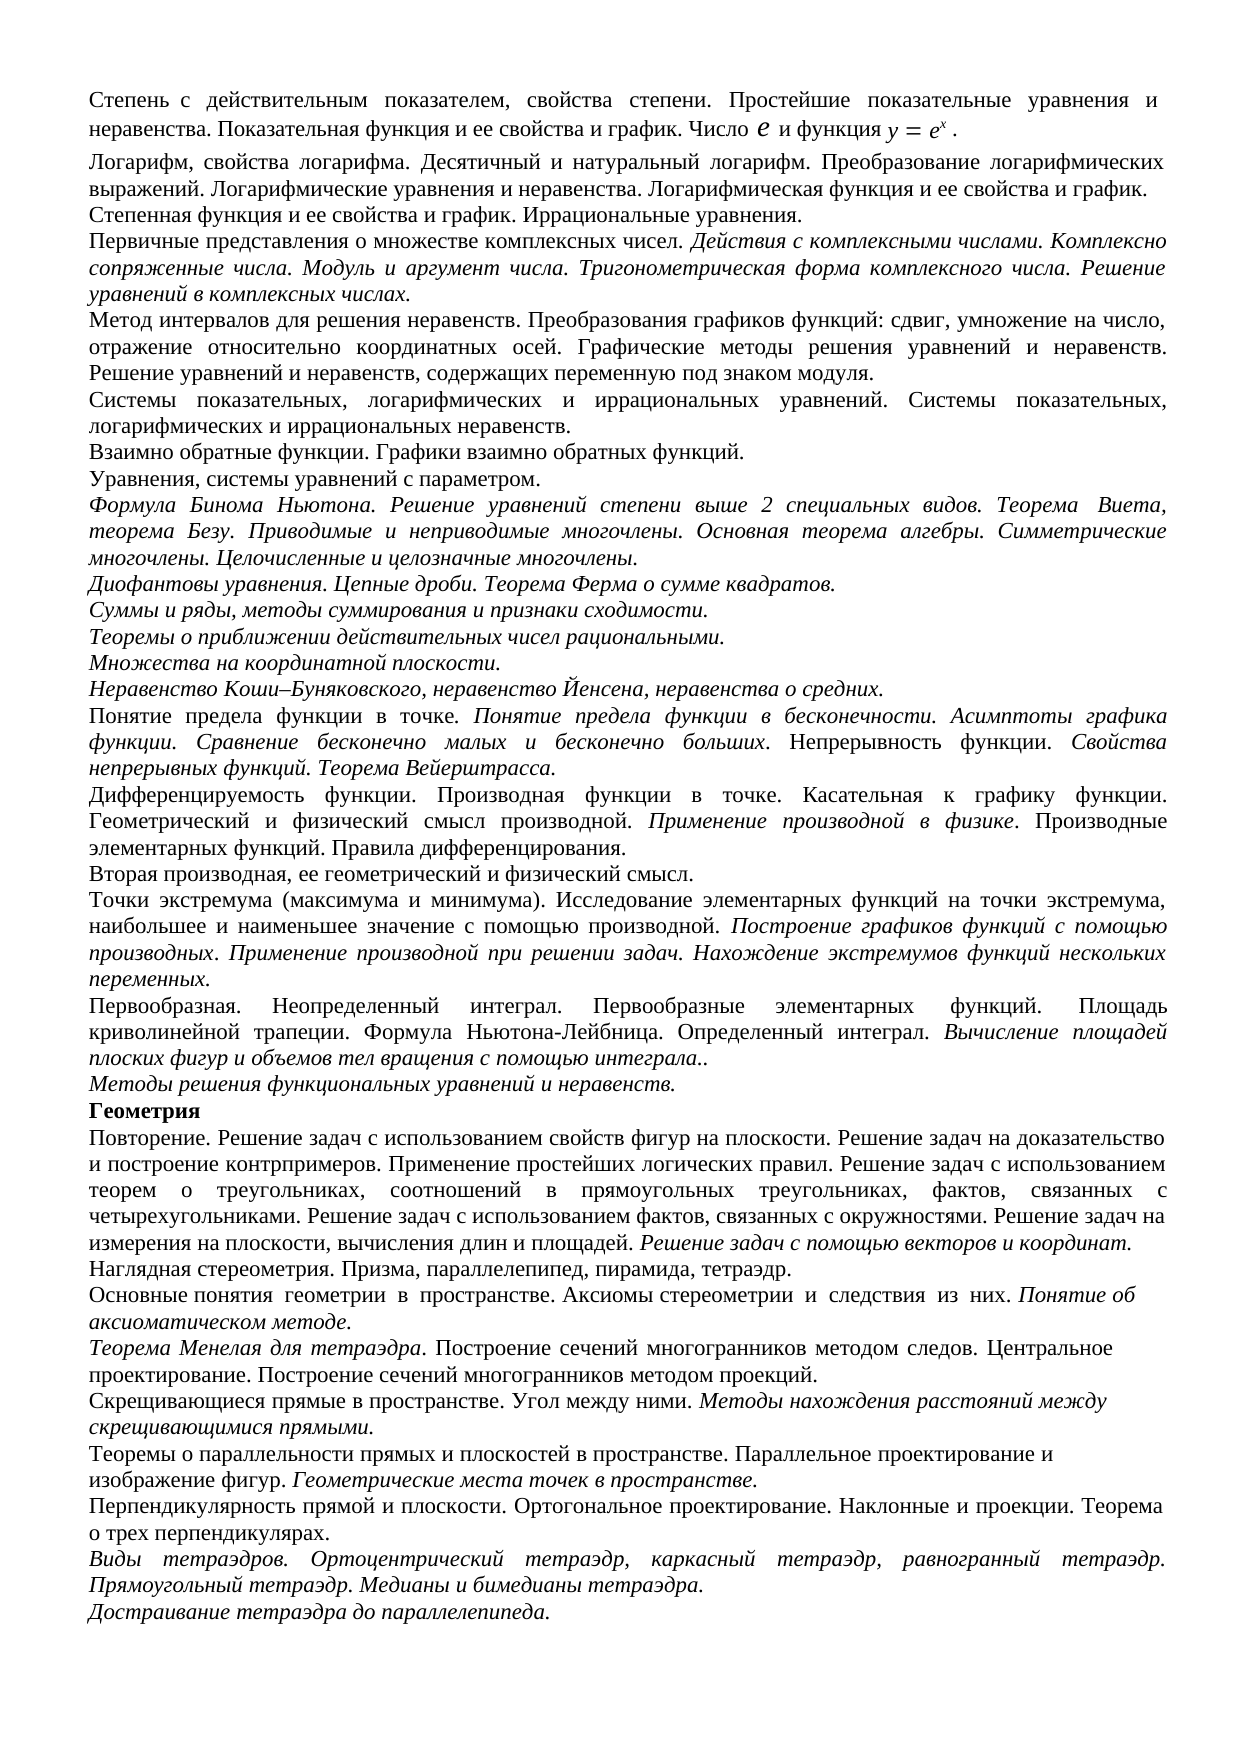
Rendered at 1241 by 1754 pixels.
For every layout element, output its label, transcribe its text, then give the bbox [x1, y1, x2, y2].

text Первообразная. Неопределенный интеграл. Первообразные элементарных функций. Площадь криволинейной трапеции. Формула Ньютона-Лейбница. Определенный интеграл. Вычисление площадей плоских фигур и объемов тел вращения с помощью интеграла.. [89, 992, 1168, 1071]
text Дифференцируемость функции. Производная функции в точке. Касательная к графику функции. Геометрический и физический смысл производной. Применение производной в физике. Производные элементарных функций. Правила дифференцирования. [89, 781, 1168, 860]
text Метод интервалов для решения неравенств. Преобразования графиков функций: сдвиг, умножение на число, отражение относительно координатных осей. Графические методы решения уравнений и неравенств. Решение уравнений и неравенств, содержащих переменную под знаком модуля. [89, 307, 1167, 386]
text Достраивание тетраэдра до параллелепипеда. [89, 1598, 1228, 1624]
text Неравенство Коши–Буняковского, неравенство Йенсена, неравенства о средних. [89, 676, 1228, 702]
text Взаимно обратные функции. Графики взаимно обратных функций. Уравнения, системы уравнений с параметром. [89, 438, 746, 491]
text Точки экстремума (максимума и минимума). Исследование элементарных функций на точки экстремума, наибольшее и наименьшее значение с помощью производной. Построение графиков функций с помощью производных. Применение производной при решении задач. Нахождение экстремумов функций нескольких переменных. [89, 886, 1167, 992]
text Системы показательных, логарифмических и иррациональных уравнений. Системы показательных, логарифмических и иррациональных неравенств. [89, 386, 1167, 438]
text Теоремы о приближении действительных чисел рациональными. Множества на координатной плоскости. [89, 623, 727, 676]
text Скрещивающиеся прямые в пространстве. Угол между ними. Методы нахождения расстояний между скрещивающимися прямыми. [89, 1387, 1228, 1440]
text Теорема Менелая для тетраэдра. Построение сечений многогранников методом следов. Центральное проектирование. Построение сечений многогранников методом проекций. [89, 1334, 1228, 1387]
text Степень с действительным показателем, свойства степени. Простейшие показательные уравнения и [89, 86, 1228, 112]
text Наглядная стереометрия. Призма, параллелепипед, пирамида, тетраэдр. [89, 1255, 1228, 1282]
text Первичные представления о множестве комплексных чисел. Действия с комплексными числами. Комплексно сопряженные числа. Модуль и аргумент числа. Тригонометрическая форма комплексного числа. Решение уравнений в комплексных числах. [89, 227, 1167, 307]
text Перпендикулярность прямой и плоскости. Ортогональное проектирование. Наклонные и проекции. Теорема о трех перпендикулярах. [89, 1492, 1168, 1545]
text неравенства. Показательная функция и ее свойства и график. Число e и функция y  ex . [89, 112, 1228, 144]
text Повторение. Решение задач с использованием свойств фигур на плоскости. Решение задач на доказательство и построение контрпримеров. Применение простейших логических правил. Решение задач с использованием теорем о треугольниках, соотношений в прямоугольных треугольниках, фактов, связанных с четырехугольниками. Решение задач с использованием фактов, связанных с окружностями. Решение задач на измерения на плоскости, вычисления длин и площадей. Решение задач с помощью векторов и координат. [89, 1123, 1167, 1255]
text Основные понятия геометрии в пространстве. Аксиомы стереометрии и следствия из них. Понятие об аксиоматическом методе. [89, 1282, 1228, 1334]
text Формула Бинома Ньютона. Решение уравнений степени выше 2 специальных видов. Теорема Виета, теорема Безу. Приводимые и неприводимые многочлены. Основная теорема алгебры. Симметрические многочлены. Целочисленные и целозначные многочлены. [89, 491, 1167, 570]
text Логарифм, свойства логарифма. Десятичный и натуральный логарифм. Преобразование логарифмических выражений. Логарифмические уравнения и неравенства. Логарифмическая функция и ее свойства и график. Степенная функция и ее свойства и график. Иррациональные уравнения. [89, 148, 1228, 227]
text Вторая производная, ее геометрический и физический смысл. [89, 860, 1228, 886]
text Геометрия [89, 1097, 1228, 1123]
text Диофантовы уравнения. Цепные дроби. Теорема Ферма о сумме квадратов. Суммы и ряды, методы суммирования и признаки сходимости. [89, 570, 838, 623]
text Виды тетраэдров. Ортоцентрический тетраэдр, каркасный тетраэдр, равногранный тетраэдр. Прямоугольный тетраэдр. Медианы и бимедианы тетраэдра. [89, 1545, 1167, 1598]
text Понятие предела функции в точке. Понятие предела функции в бесконечности. Асимптоты графика функции. Сравнение бесконечно малых и бесконечно больших. Непрерывность функции. Свойства непрерывных функций. Теорема Вейерштрасса. [89, 702, 1168, 781]
text Теоремы о параллельности прямых и плоскостей в пространстве. Параллельное проектирование и изображение фигур. Геометрические места точек в пространстве. [89, 1440, 1168, 1492]
text Методы решения функциональных уравнений и неравенств. [89, 1071, 1228, 1097]
